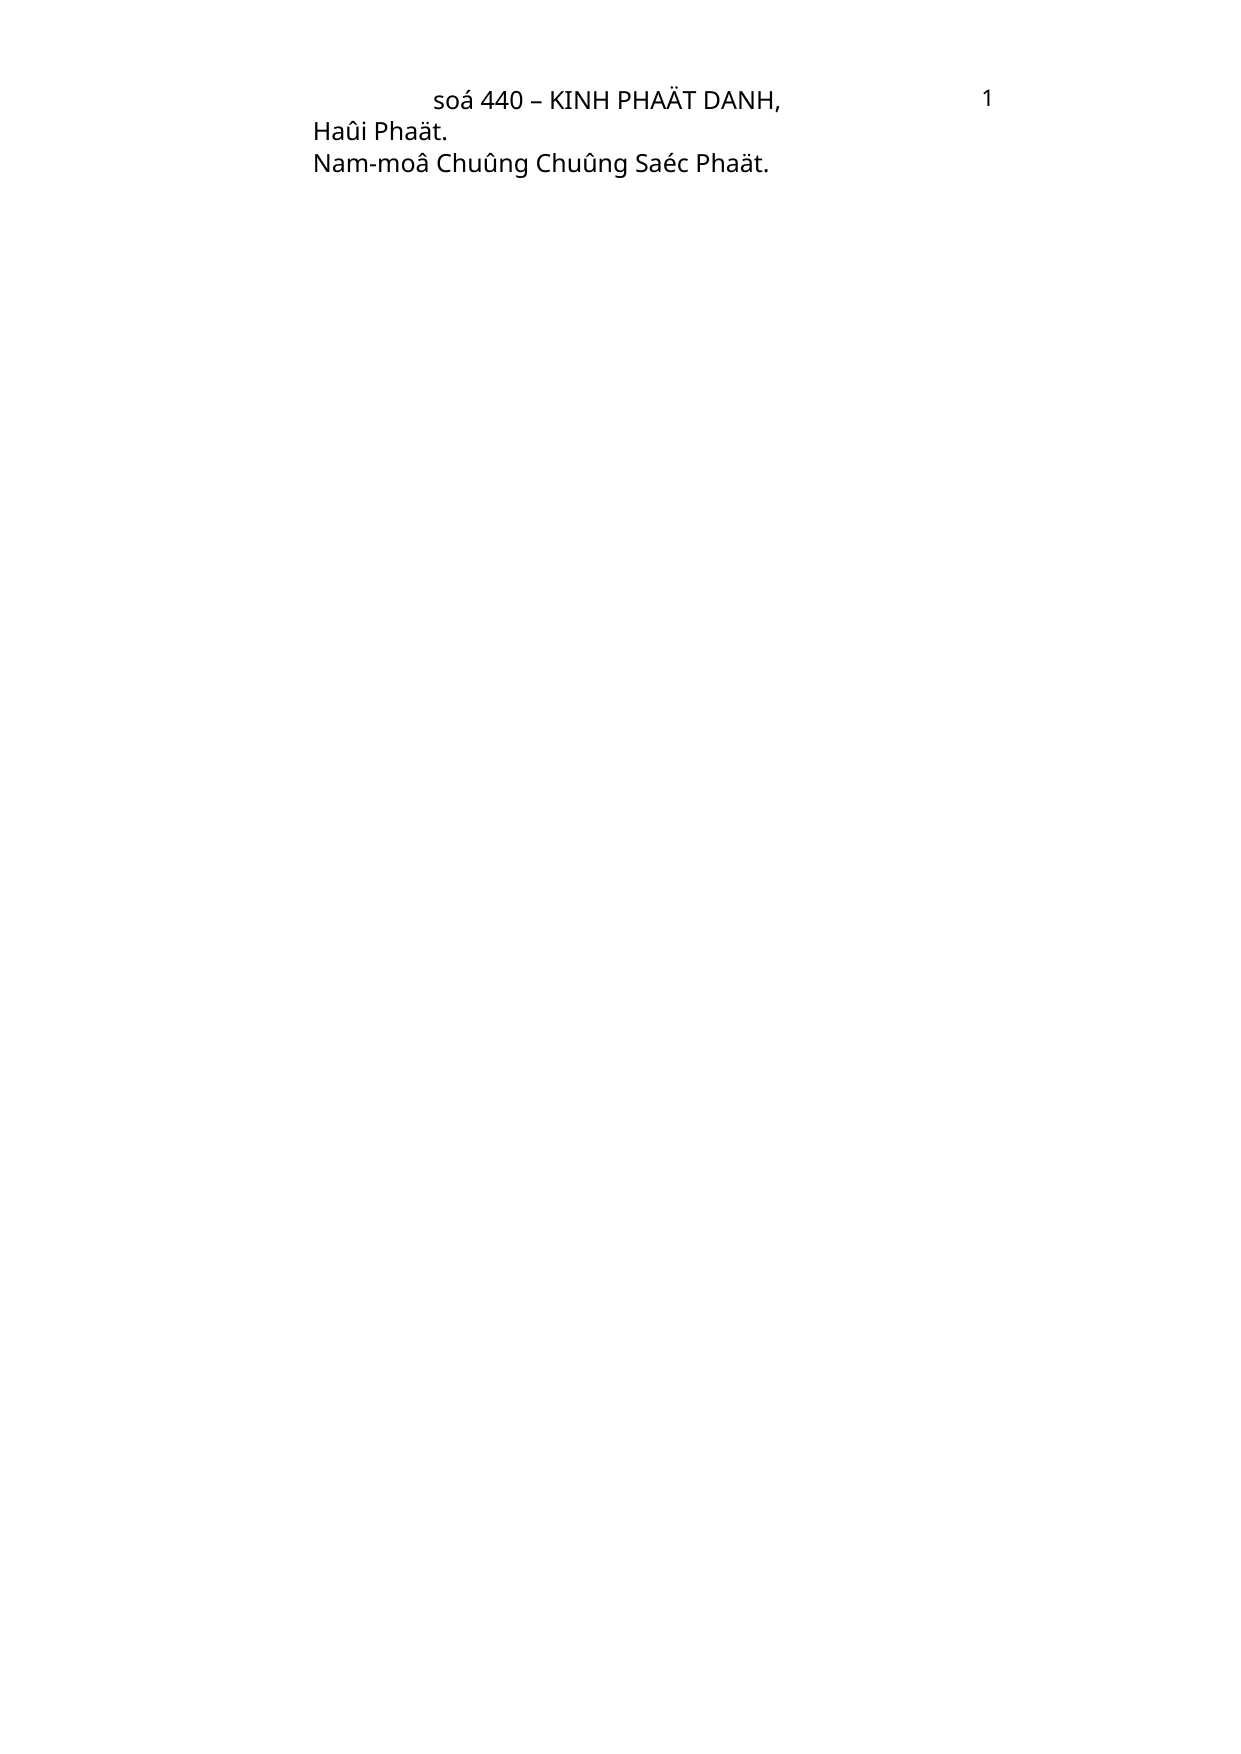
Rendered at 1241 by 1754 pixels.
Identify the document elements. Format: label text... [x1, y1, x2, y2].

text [313, 114, 729, 147]
text Nam-moâ Chuûng Chuûng Saéc Phaät. [313, 147, 1065, 179]
